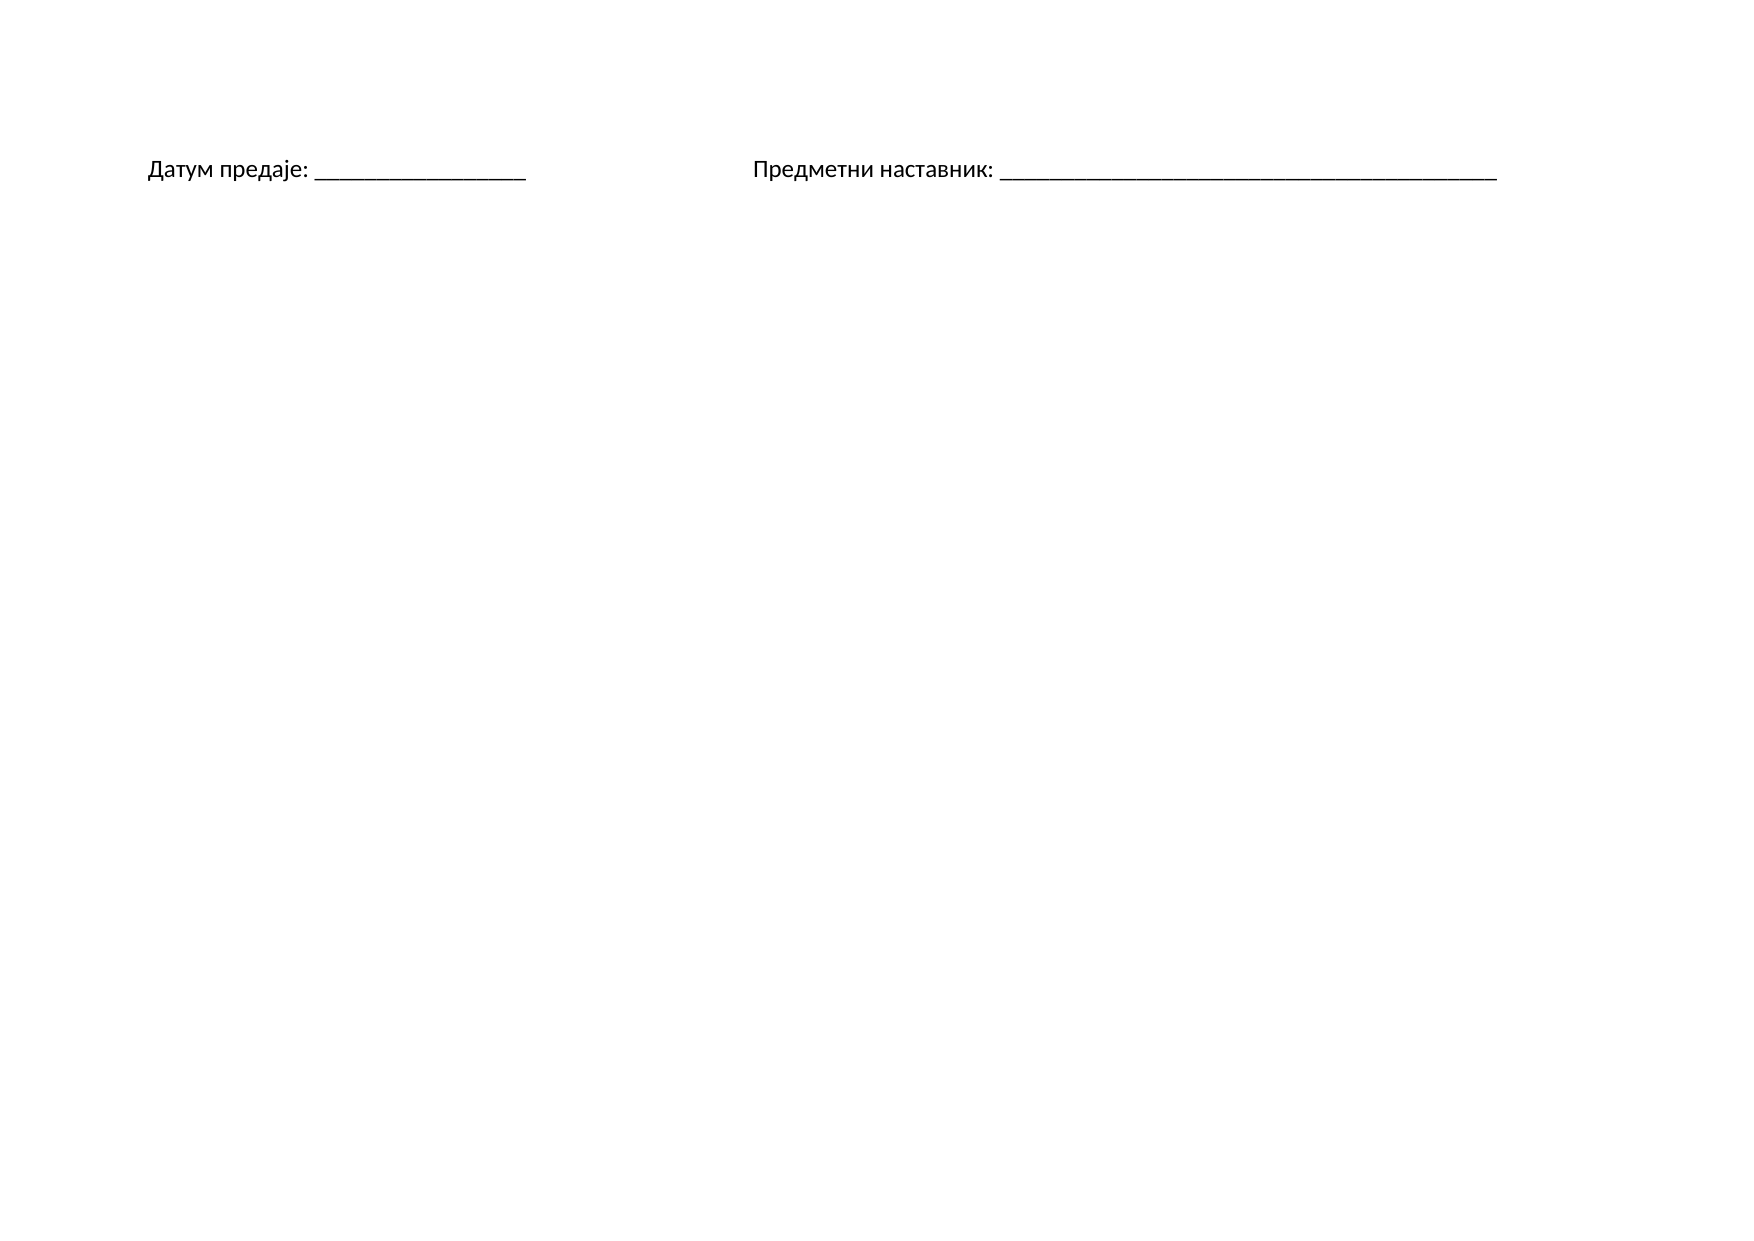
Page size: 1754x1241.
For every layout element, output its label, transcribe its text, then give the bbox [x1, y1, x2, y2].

text Датум предаје: _________________ Предметни наставник: ________________________________________ [148, 153, 1606, 183]
